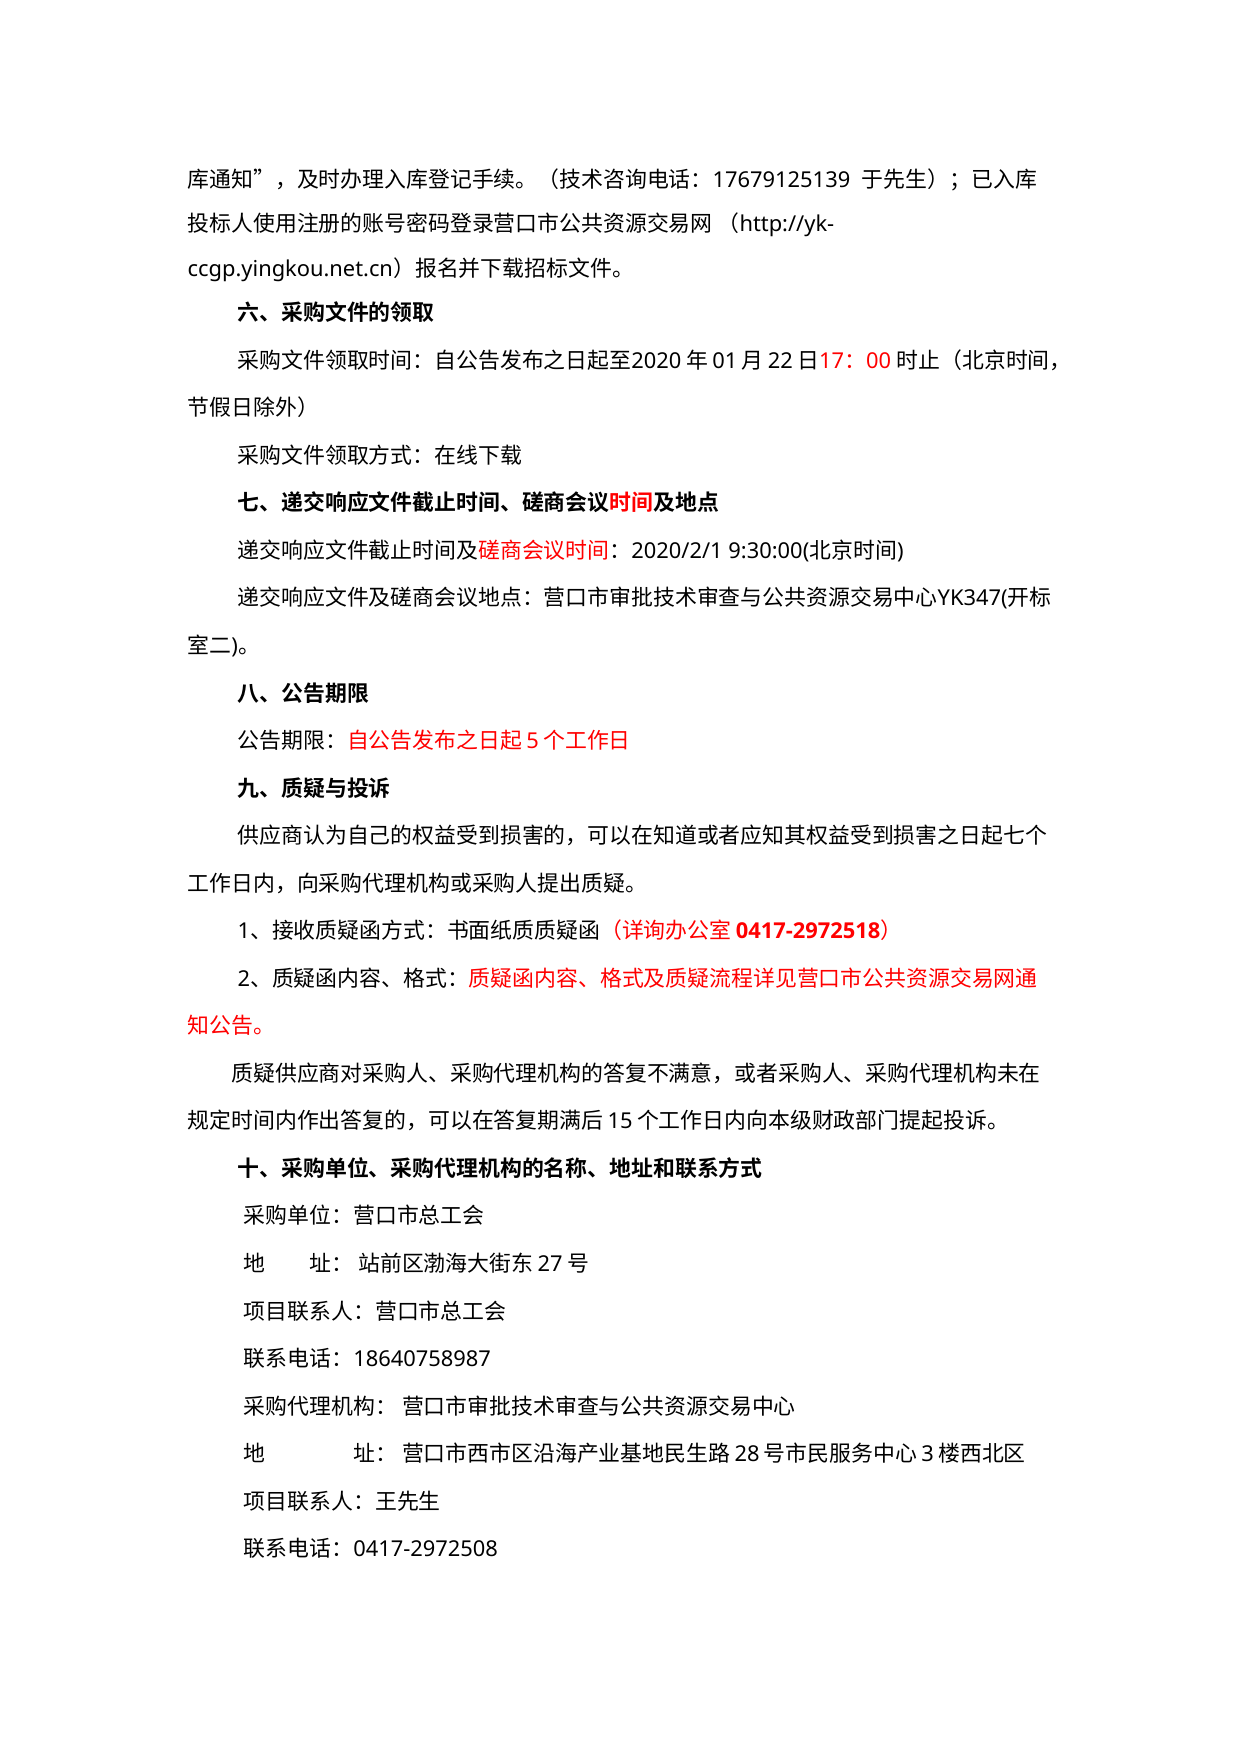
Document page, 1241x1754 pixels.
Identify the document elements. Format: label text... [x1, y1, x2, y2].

text 联系电话： [187, 1341, 1053, 1373]
text 采购文件领取方式：在线下载 [187, 438, 1053, 469]
text 递交响应文件及磋商会议地点：。 [187, 580, 1053, 660]
text 项目联系人： [187, 1484, 1053, 1516]
text 十、采购单位、采购代理机构的名称、地址和联系方式 [187, 1151, 1053, 1183]
text 六、采购文件的领取 [187, 295, 1053, 327]
text 公告期限：自公告发布之日起5个工作日 [187, 723, 1053, 755]
text 九、质疑与投诉 [187, 771, 1053, 802]
text 递交响应文件截止时间及磋商会议时间：(北京时间) [187, 533, 1053, 564]
text 2、质疑函内容、格式：质疑函内容、格式及质疑流程详见营口市公共资源交易网通知公告。 [187, 961, 1053, 1040]
text 地 址： [187, 1246, 1053, 1278]
text 八、公告期限 [187, 676, 1053, 707]
text 项目联系人： [187, 1294, 1053, 1325]
text 采购代理机构： [187, 1389, 1053, 1420]
text 供应商认为自己的权益受到损害的，可以在知道或者应知其权益受到损害之日起七个工作日内，向采购代理机构或采购人提出质疑。 [187, 818, 1053, 897]
text 地 址： [187, 1436, 1053, 1468]
text 联系电话： [187, 1531, 1053, 1563]
text 质疑供应商对采购人、采购代理机构的答复不满意，或者采购人、采购代理机构未在规定时间内作出答复的，可以在答复期满后15个工作日内向本级财政部门提起投诉。 [187, 1056, 1053, 1135]
text 采购单位： [187, 1198, 1053, 1230]
text 七、递交响应文件截止时间、磋商会议时间及地点 [187, 485, 1053, 517]
text 采购文件领取时间：自公告发布之日起至17：00 时止（北京时间，节假日除外） [187, 343, 1053, 422]
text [187, 162, 1053, 282]
text 1、接收质疑函方式：书面纸质质疑函（详询办公室0417-2972518） [187, 913, 1053, 945]
